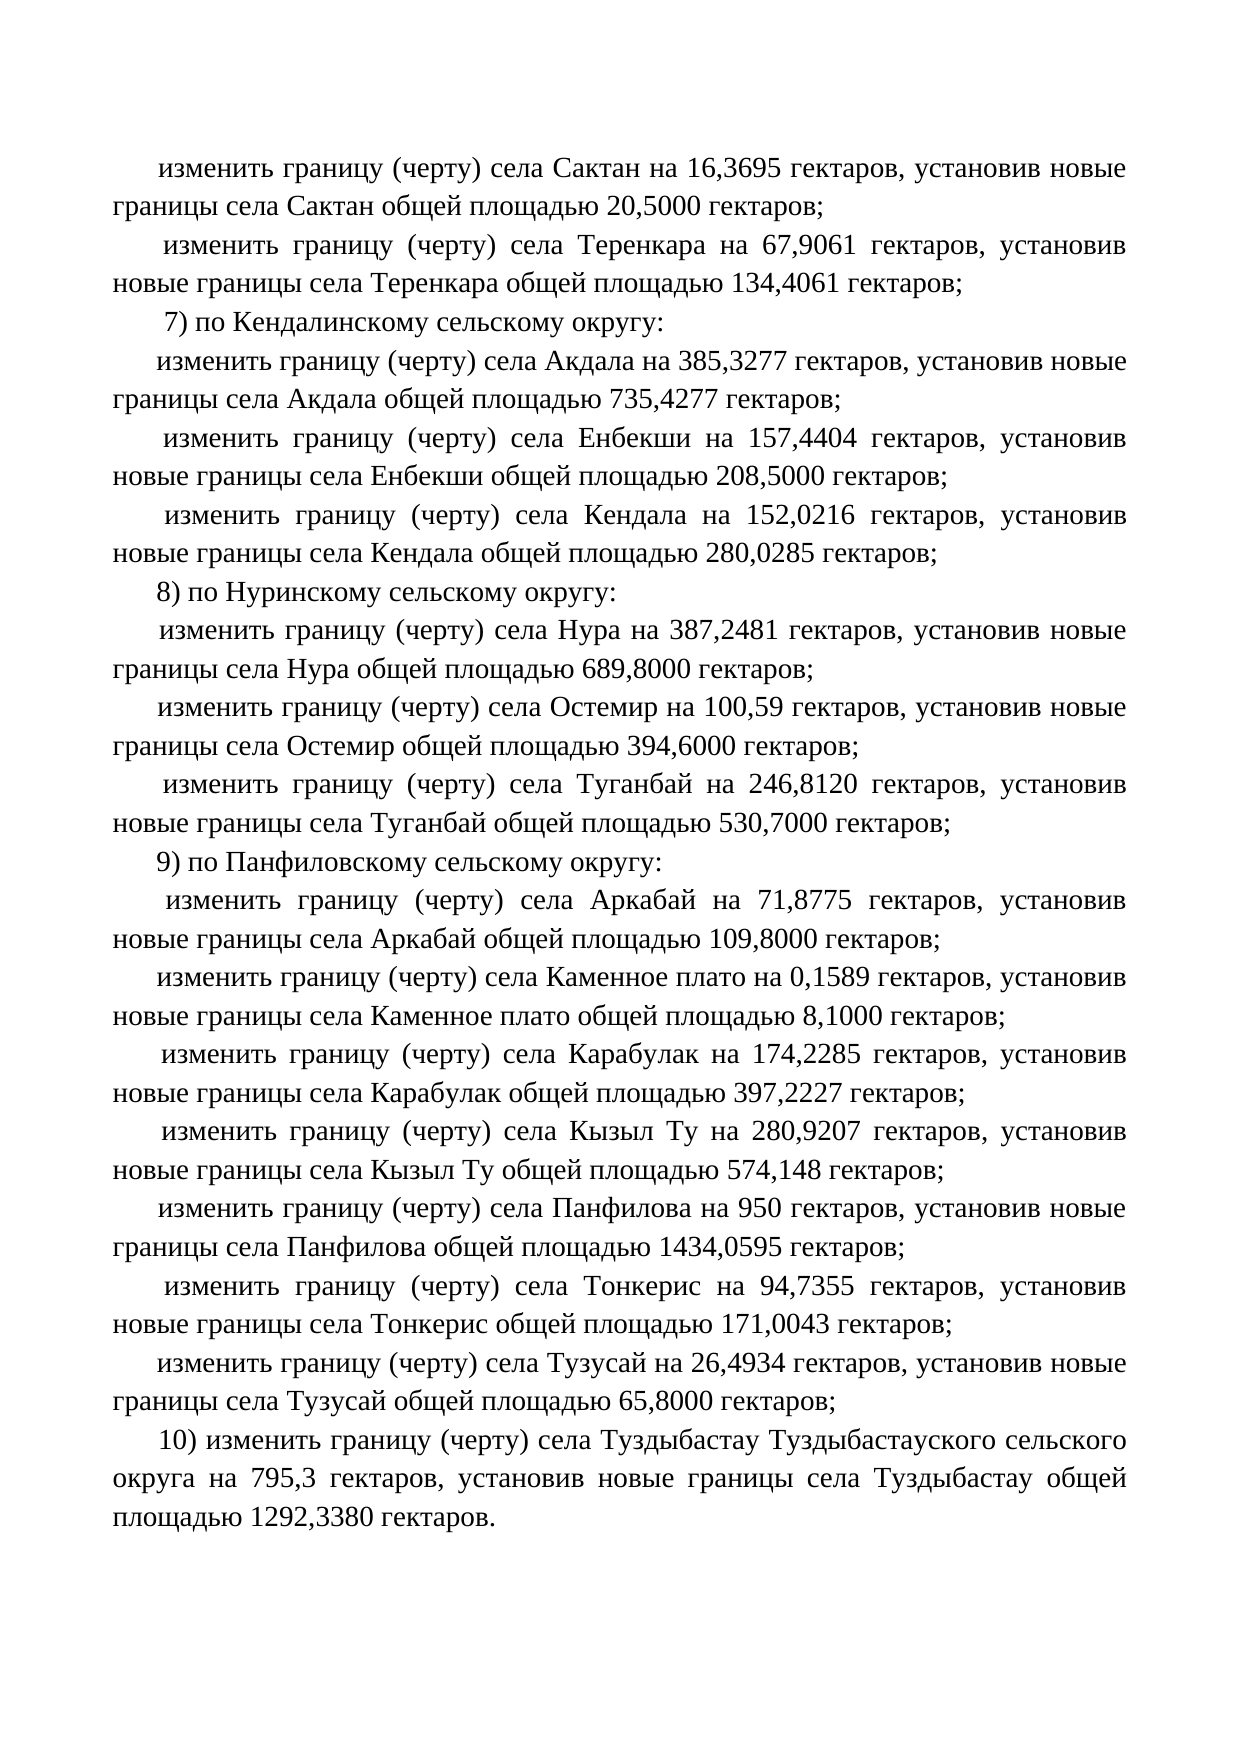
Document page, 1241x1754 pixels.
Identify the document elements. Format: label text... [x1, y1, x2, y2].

text изменить границу (черту) села Тонкерис на 94,7355 гектаров, установив новые границы села Тонкерис общей площадью 171,0043 гектаров; [112, 1268, 1128, 1340]
text 9) по Панфиловскому сельскому округу: [112, 844, 1128, 877]
text изменить границу (черту) села Кызыл Ту на 280,9207 гектаров, установив новые границы села Кызыл Ту общей площадью 574,148 гектаров; [112, 1113, 1128, 1186]
text 8) по Нуринскому сельскому округу: [112, 574, 1128, 607]
text изменить границу (черту) села Панфилова на 950 гектаров, установив новые границы села Панфилова общей площадью 1434,0595 гектаров; [112, 1191, 1128, 1263]
text изменить границу (черту) села Тузусай на 26,4934 гектаров, установив новые границы села Тузусай общей площадью 65,8000 гектаров; [112, 1345, 1128, 1417]
text изменить границу (черту) села Енбекши на 157,4404 гектаров, установив новые границы села Енбекши общей площадью 208,5000 гектаров; [112, 420, 1128, 492]
text изменить границу (черту) села Нура на 387,2481 гектаров, установив новые границы села Нура общей площадью 689,8000 гектаров; [112, 612, 1128, 684]
text изменить границу (черту) села Карабулак на 174,2285 гектаров, установив новые границы села Карабулак общей площадью 397,2227 гектаров; [112, 1036, 1128, 1108]
text 10) изменить границу (черту) села Туздыбастау Туздыбастауского сельского округа на 795,3 гектаров, установив новые границы села Туздыбастау общей площадью 1292,3380 гектаров. [112, 1422, 1128, 1532]
text 7) по Кендалинскому сельскому округу: [112, 304, 1128, 338]
text изменить границу (черту) села Сактан на 16,3695 гектаров, установив новые границы села Сактан общей площадью 20,5000 гектаров; [112, 150, 1128, 222]
text изменить границу (черту) села Остемир на 100,59 гектаров, установив новые границы села Остемир общей площадью 394,6000 гектаров; [112, 689, 1128, 762]
text изменить границу (черту) села Теренкара на 67,9061 гектаров, установив новые границы села Теренкара общей площадью 134,4061 гектаров; [112, 227, 1128, 299]
text изменить границу (черту) села Аркабай на 71,8775 гектаров, установив новые границы села Аркабай общей площадью 109,8000 гектаров; [112, 882, 1128, 954]
text изменить границу (черту) села Туганбай на 246,8120 гектаров, установив новые границы села Туганбай общей площадью 530,7000 гектаров; [112, 767, 1128, 839]
text изменить границу (черту) села Кендала на 152,0216 гектаров, установив новые границы села Кендала общей площадью 280,0285 гектаров; [112, 497, 1128, 569]
text изменить границу (черту) села Акдала на 385,3277 гектаров, установив новые границы села Акдала общей площадью 735,4277 гектаров; [112, 343, 1128, 415]
text изменить границу (черту) села Каменное плато на 0,1589 гектаров, установив новые границы села Каменное плато общей площадью 8,1000 гектаров; [112, 959, 1128, 1031]
